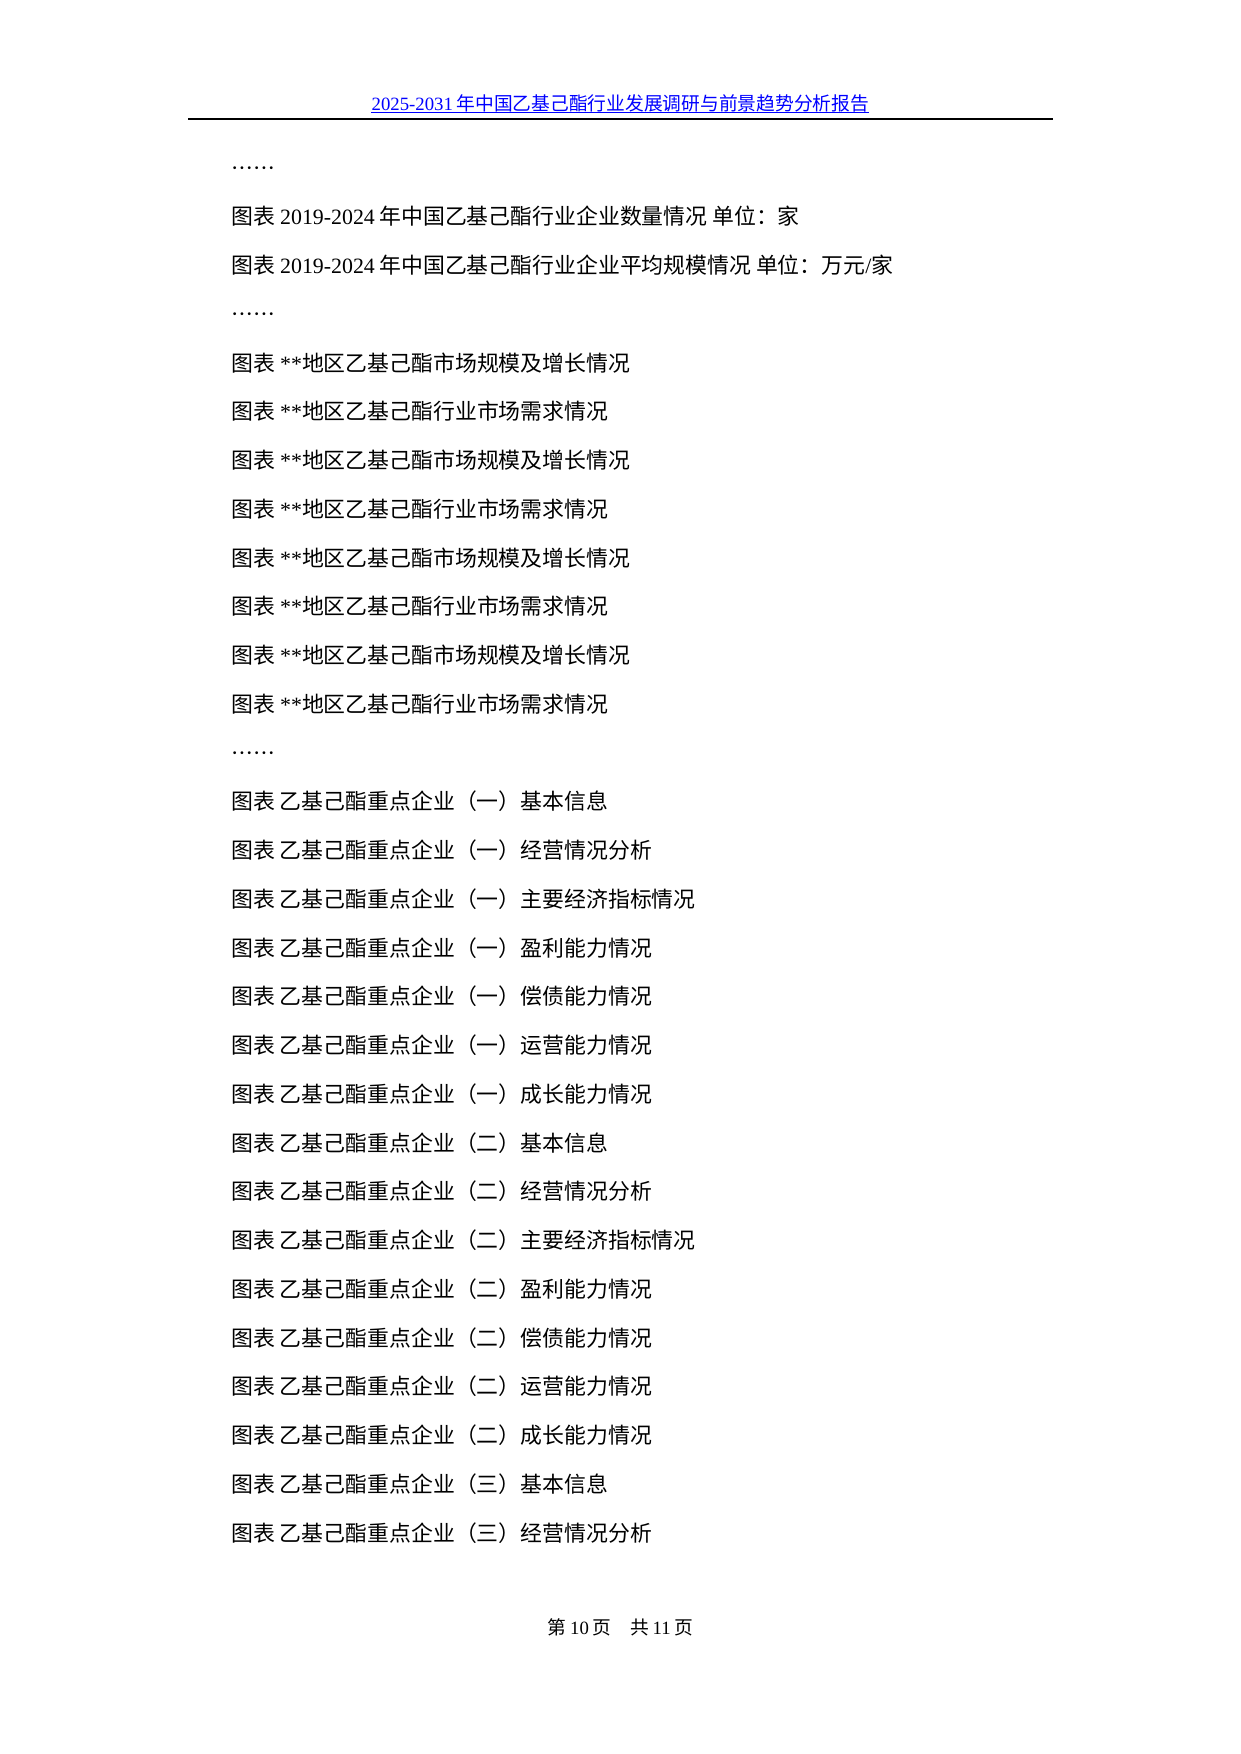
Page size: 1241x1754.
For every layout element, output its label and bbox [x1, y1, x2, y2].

text [187, 150, 1053, 1548]
